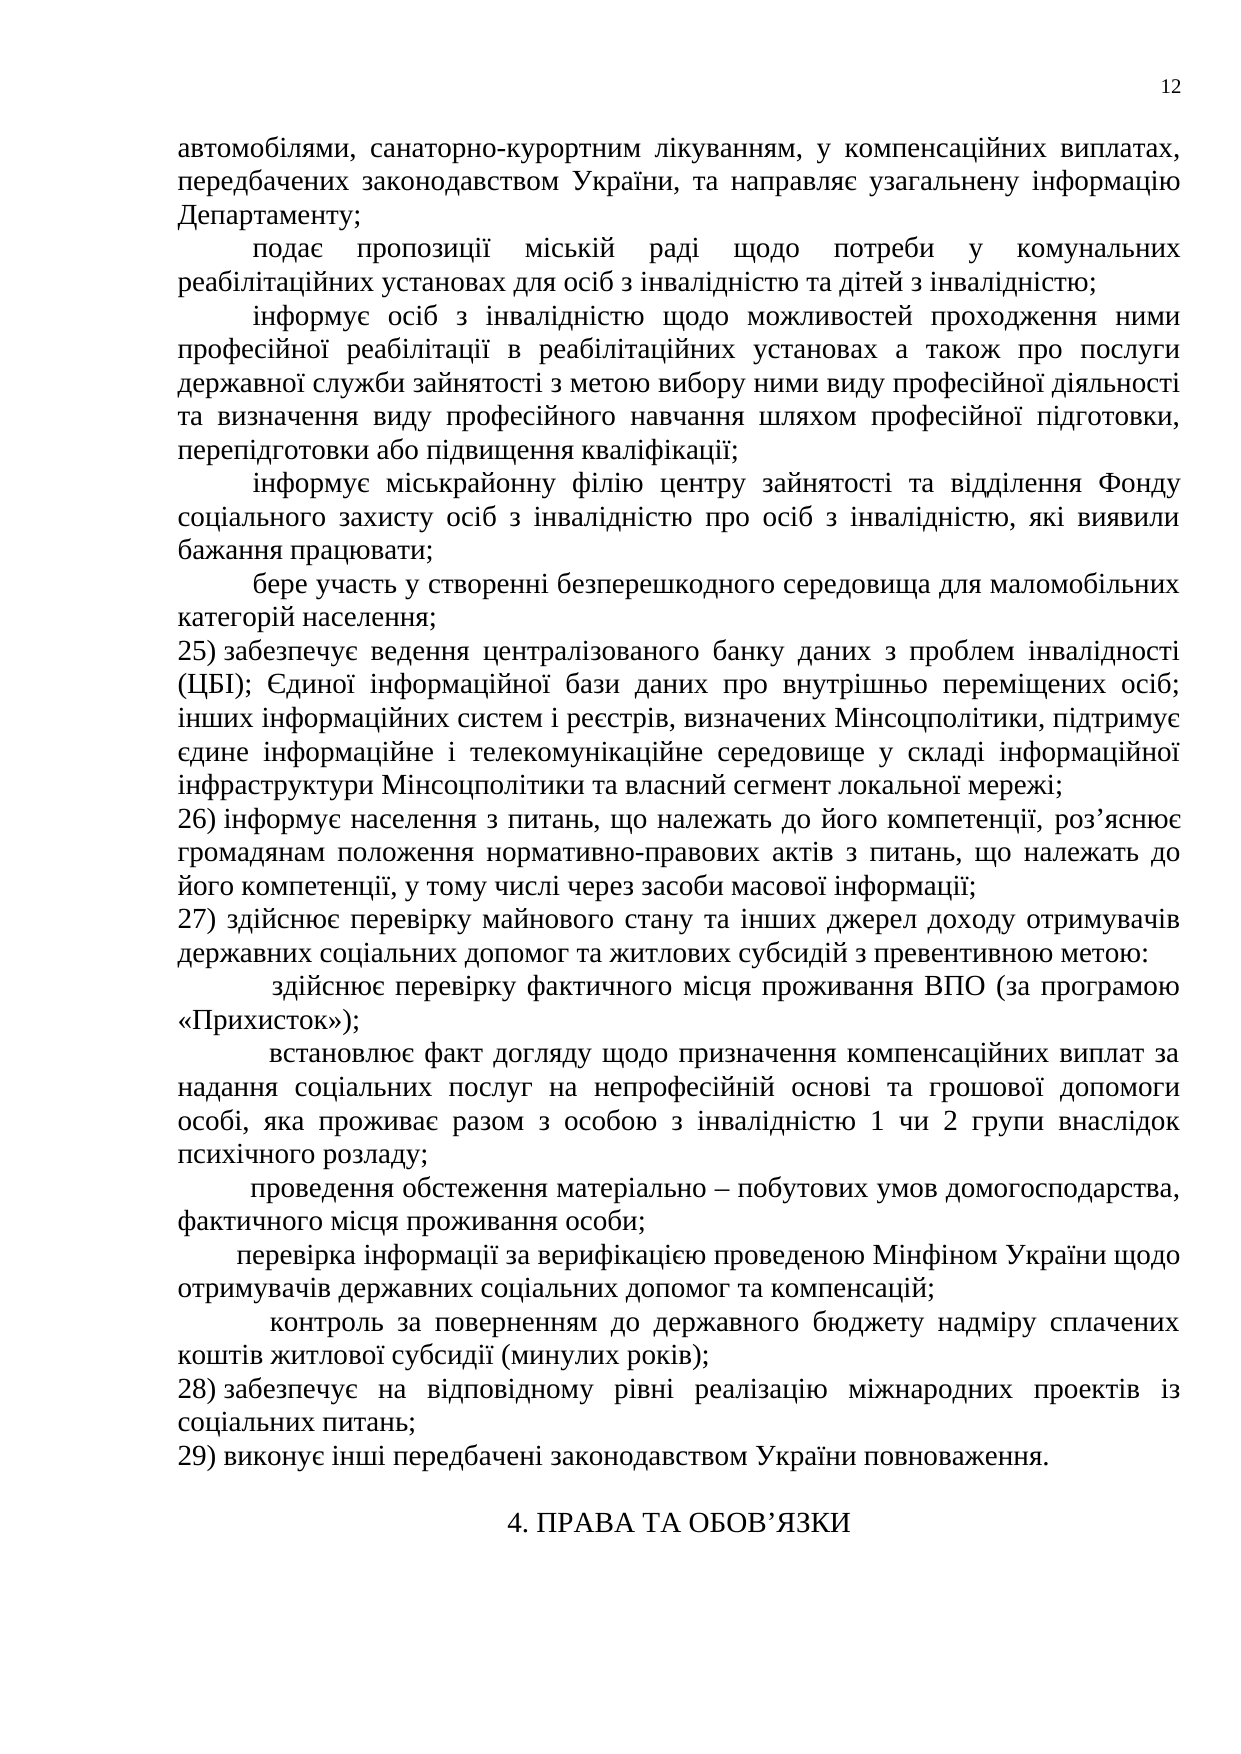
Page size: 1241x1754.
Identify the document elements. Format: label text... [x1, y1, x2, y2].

text 26) інформує населення з питань, що належать до його компетенції, роз’яснює громадянам положення нормативно-правових актів з питань, що належать до його компетенції, у тому числі через засоби масової інформації; [177, 801, 1181, 901]
text здійснює перевірку фактичного місця проживання ВПО (за програмою «Прихисток»); [177, 968, 1181, 1036]
text 29) виконує інші передбачені законодавством України повноваження. [177, 1438, 1181, 1472]
text 25) забезпечує ведення централізованого банку даних з проблем інвалідності (ЦБІ); Єдиної інформаційної бази даних про внутрішньо переміщених осіб; інших інформаційних систем і реєстрів, визначених Мінсоцполітики, підтримує єдине інформаційне і телекомунікаційне середовище у складі інформаційної інфраструктури Мінсоцполітики та власний сегмент локальної мережі; [177, 633, 1181, 801]
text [177, 130, 1181, 231]
text 27) здійснює перевірку майнового стану та інших джерел доходу отримувачів державних соціальних допомог та житлових субсидій з превентивною метою: [177, 901, 1181, 968]
text 28) забезпечує на відповідному рівні реалізацію міжнародних проектів із соціальних питань; [177, 1371, 1181, 1438]
text контроль за поверненням до державного бюджету надміру сплачених коштів житлової субсидії (минулих років); [177, 1304, 1181, 1371]
text інформує осіб з інвалідністю щодо можливостей проходження ними професійної реабілітації в реабілітаційних установах а також про послуги державної служби зайнятості з метою вибору ними виду професійної діяльності та визначення виду професійного навчання шляхом професійної підготовки, перепідготовки або підвищення кваліфікації; [177, 298, 1181, 465]
text проведення обстеження матеріально – побутових умов домогосподарства, фактичного місця проживання особи; [177, 1170, 1181, 1237]
text перевірка інформації за верифікацією проведеною Мінфіном України щодо отримувачів державних соціальних допомог та компенсацій; [177, 1237, 1181, 1304]
text 4. ПРАВА ТА ОБОВ’ЯЗКИ [177, 1505, 1181, 1539]
text інформує міськрайонну філію центру зайнятості та відділення Фонду соціального захисту осіб з інвалідністю про осіб з інвалідністю, які виявили бажання працювати; [177, 465, 1181, 566]
text подає пропозиції міській раді щодо потреби у комунальних реабілітаційних установах для осіб з інвалідністю та дітей з інвалідністю; [177, 231, 1181, 298]
text встановлює факт догляду щодо призначення компенсаційних виплат за надання соціальних послуг на непрофесійній основі та грошової допомоги особі, яка проживає разом з особою з інвалідністю 1 чи 2 групи внаслідок психічного розладу; [177, 1036, 1181, 1170]
text бере участь у створенні безперешкодного середовища для маломобільних категорій населення; [177, 566, 1181, 633]
